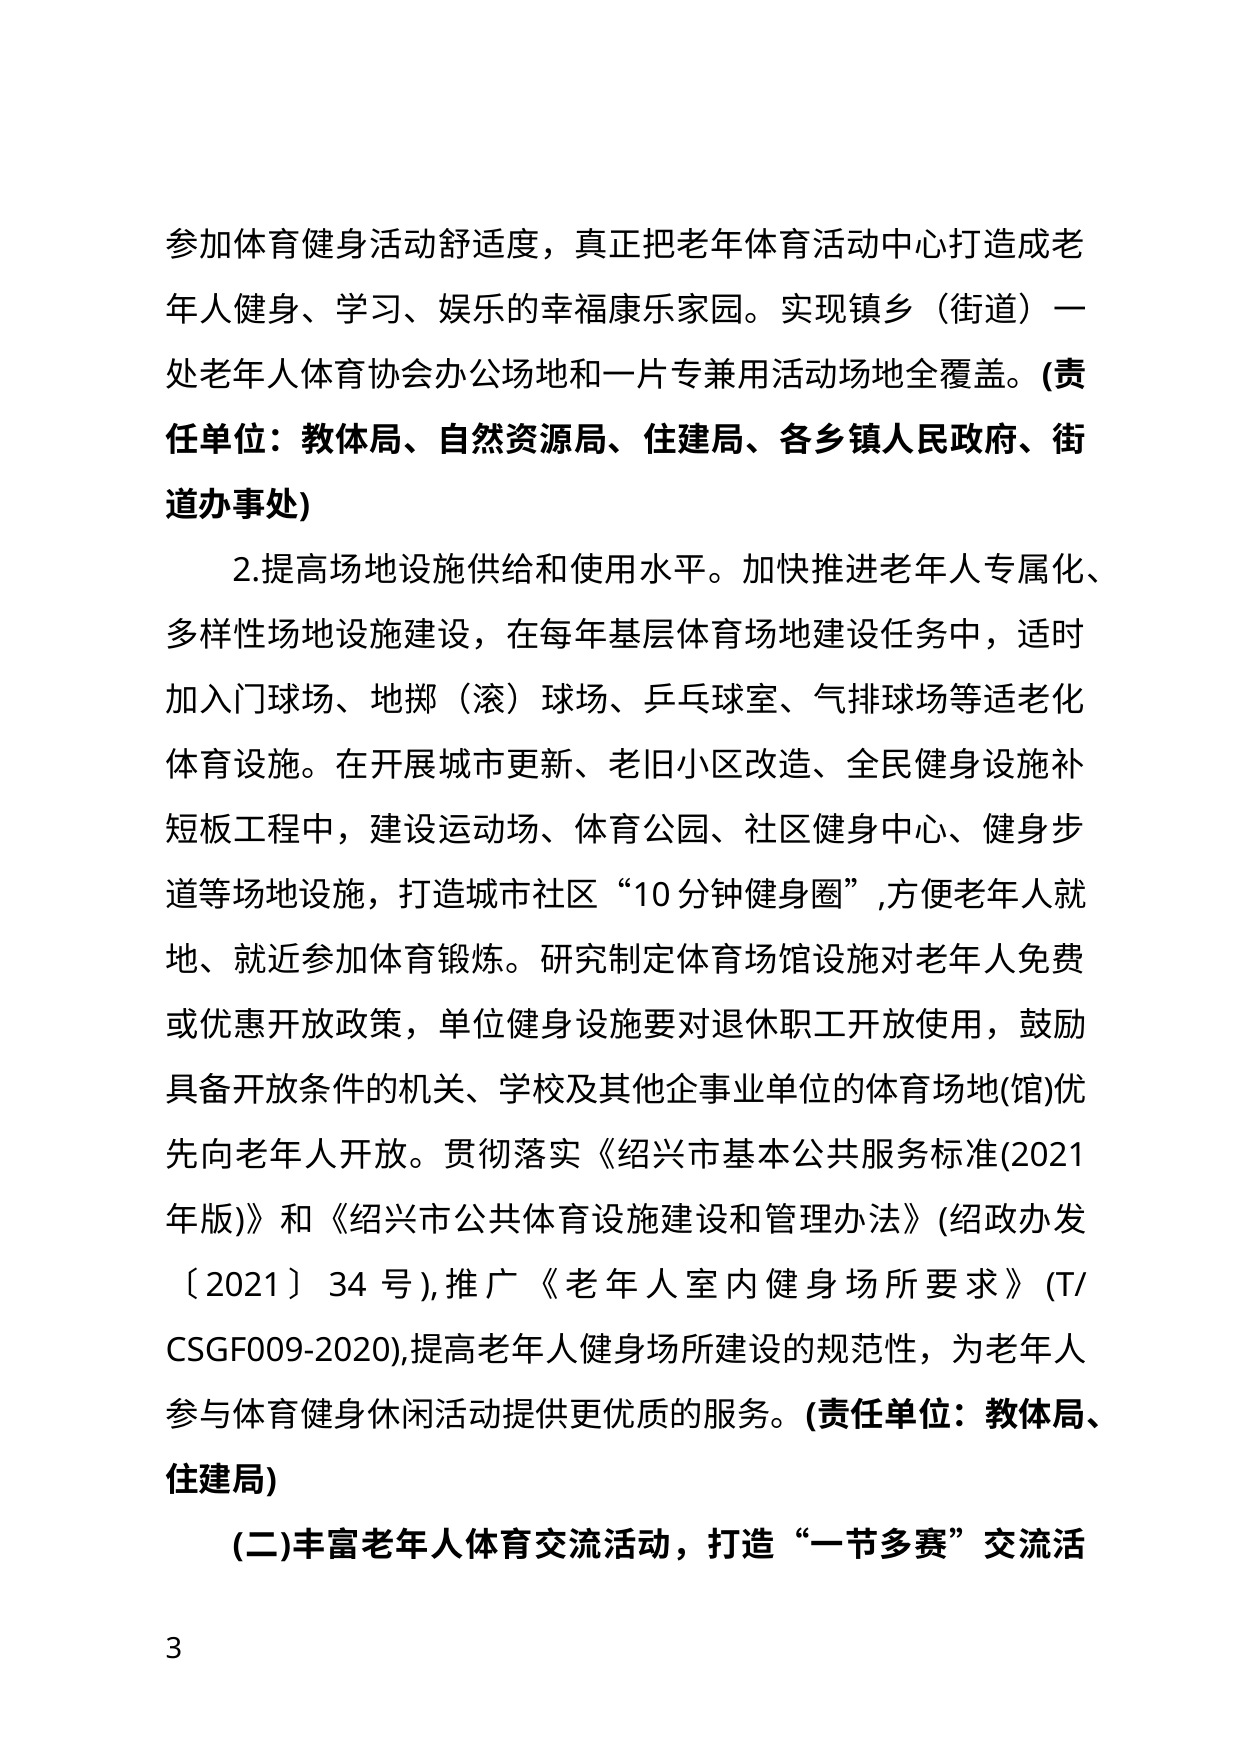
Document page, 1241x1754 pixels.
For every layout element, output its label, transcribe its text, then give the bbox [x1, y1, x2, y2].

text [165, 1509, 1087, 1574]
text 2.提高场地设施供给和使用水平。加快推进老年人专属化、多样性场地设施建设，在每年基层体育场地建设任务中，适时加入门球场、地掷（滚）球场、乒乓球室、气排球场等适老化体育设施。在开展城市更新、老旧小区改造、全民健身设施补短板工程中，建设运动场、体育公园、社区健身中心、健身步道等场地设施，打造城市社区“10分钟健身圈”,方便老年人就地、就近参加体育锻炼。研究制定体育场馆设施对老年人免费或优惠开放政策，单位健身设施要对退休职工开放使用，鼓励具备开放条件的机关、学校及其他企事业单位的体育场地(馆)优先向老年人开放。贯彻落实《绍兴市基本公共服务标准(2021年版)》和《绍兴市公共体育设施建设和管理办法》(绍政办发〔2021〕34号),推广《老年人室内健身场所要求》(T/CSGF009-2020),提高老年人健身场所建设的规范性，为老年人参与体育健身休闲活动提供更优质的服务。(责任单位：教体局、住建局) [165, 534, 1087, 1509]
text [165, 209, 1087, 534]
